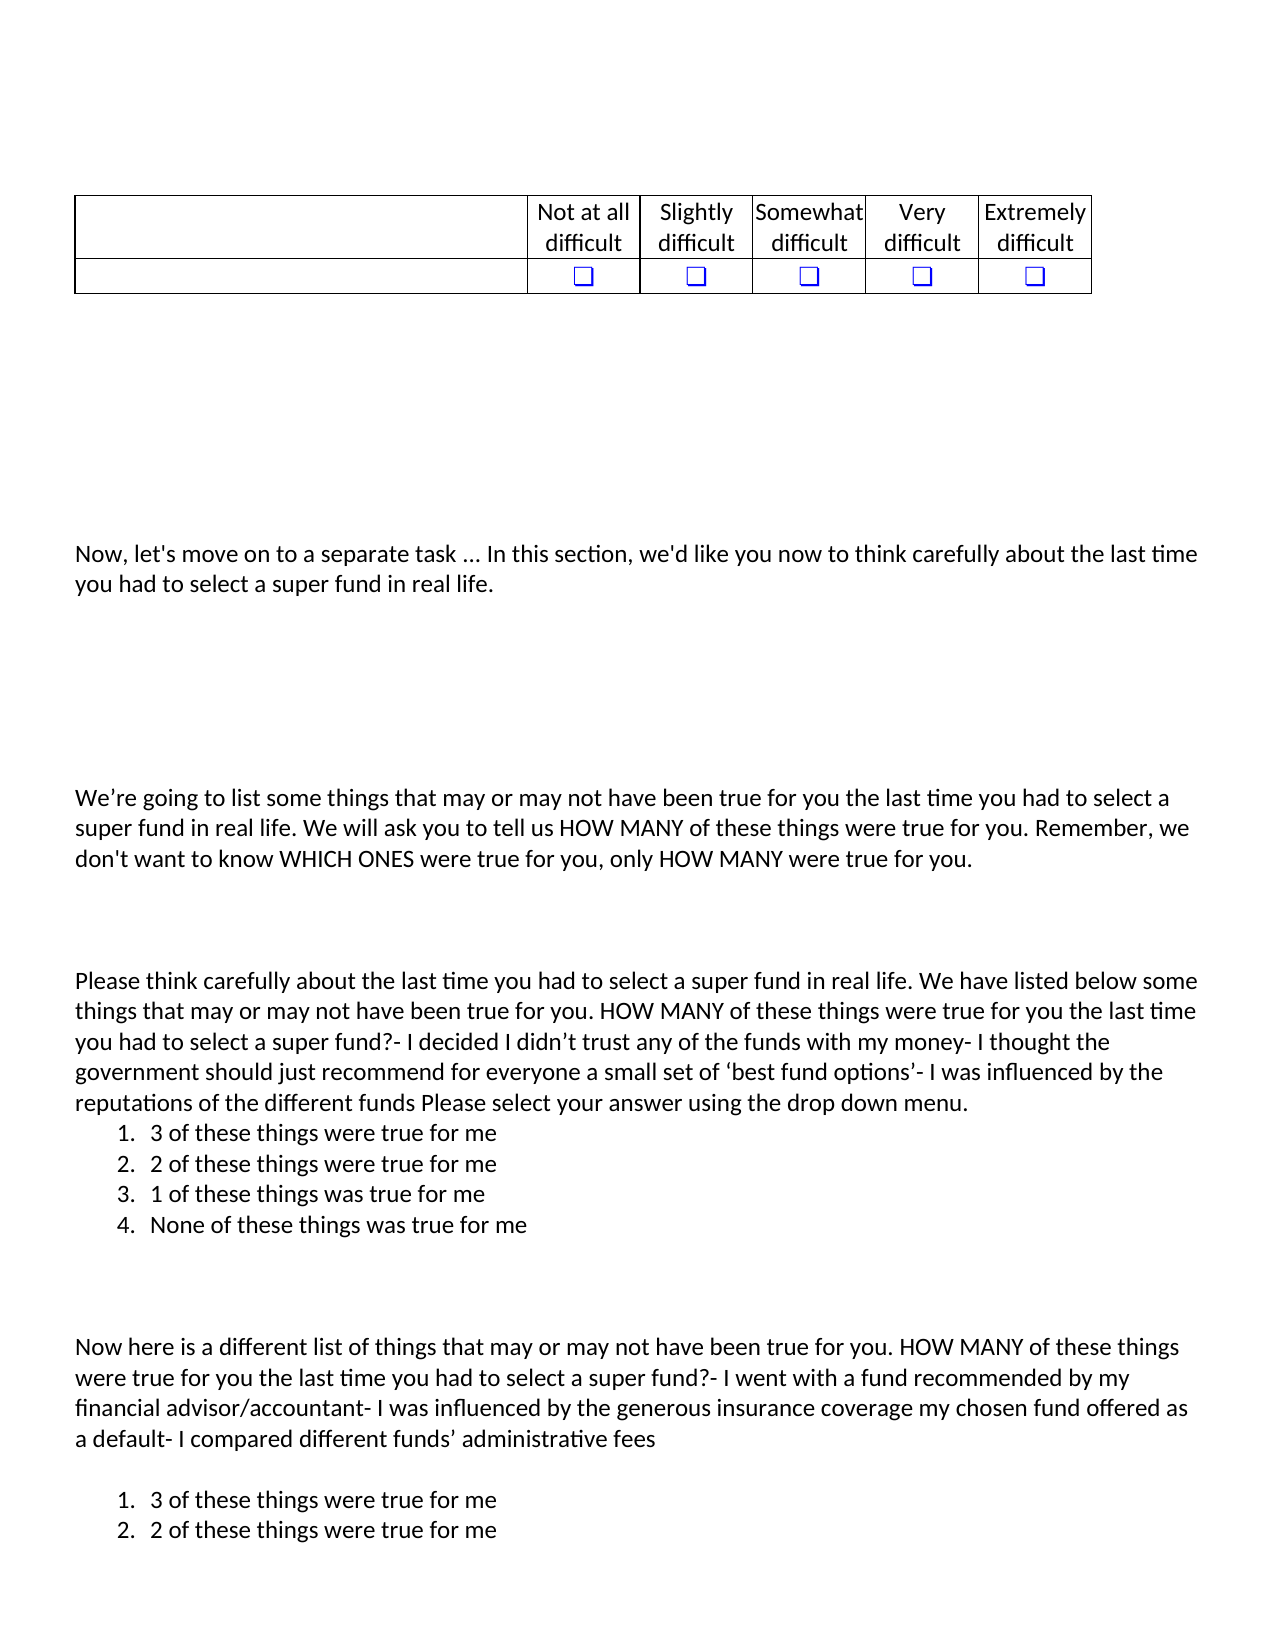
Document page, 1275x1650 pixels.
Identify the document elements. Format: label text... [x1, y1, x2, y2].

table_cell [76, 259, 527, 292]
table_cell ❏ [753, 259, 865, 292]
list 1 of these things was true for me [117, 1179, 1200, 1209]
table_cell ❏ [979, 259, 1091, 292]
table_header [76, 196, 527, 257]
text Please think carefully about the last time you had to select a super fund in real life. We have listed below some things that may or may not have been true for you. HOW MANY of these things were true for you the last time you had to select a super fund?- I decided I didn’t trust any of the funds with my money- I thought the government should just recommend for everyone a small set of ‘best fund options’- I was influenced by the reputations of the different funds Please select your answer using the drop down menu. [75, 965, 1200, 1118]
table_cell ❏ [528, 259, 639, 292]
list 2 of these things were true for me [117, 1514, 1200, 1545]
list 2 of these things were true for me [117, 1148, 1200, 1179]
list None of these things was true for me [117, 1209, 1200, 1240]
text We’re going to list some things that may or may not have been true for you the last time you had to select a super fund in real life. We will ask you to tell us HOW MANY of these things were true for you. Remember, we don't want to know WHICH ONES were true for you, only HOW MANY were true for you. [75, 782, 1200, 873]
table_header Somewhatdifficult [753, 196, 865, 257]
table_header Not at all difficult [528, 196, 639, 257]
list 3 of these things were true for me [117, 1118, 1200, 1148]
text Now, let's move on to a separate task ... In this section, we'd like you now to think carefully about the last time you had to select a super fund in real life. [75, 538, 1200, 599]
table_cell ❏ [866, 259, 978, 292]
table_header Extremelydifficult [979, 196, 1091, 257]
text Now here is a different list of things that may or may not have been true for you. HOW MANY of these things were true for you the last time you had to select a super fund?- I went with a fund recommended by my financial advisor/accountant- I was influenced by the generous insurance coverage my chosen fund offered as a default- I compared different funds’ administrative fees [75, 1331, 1200, 1453]
list 3 of these things were true for me [117, 1484, 1200, 1514]
table_header Very difficult [866, 196, 978, 257]
table_header Slightly difficult [641, 196, 752, 257]
table_cell ❏ [641, 259, 752, 292]
